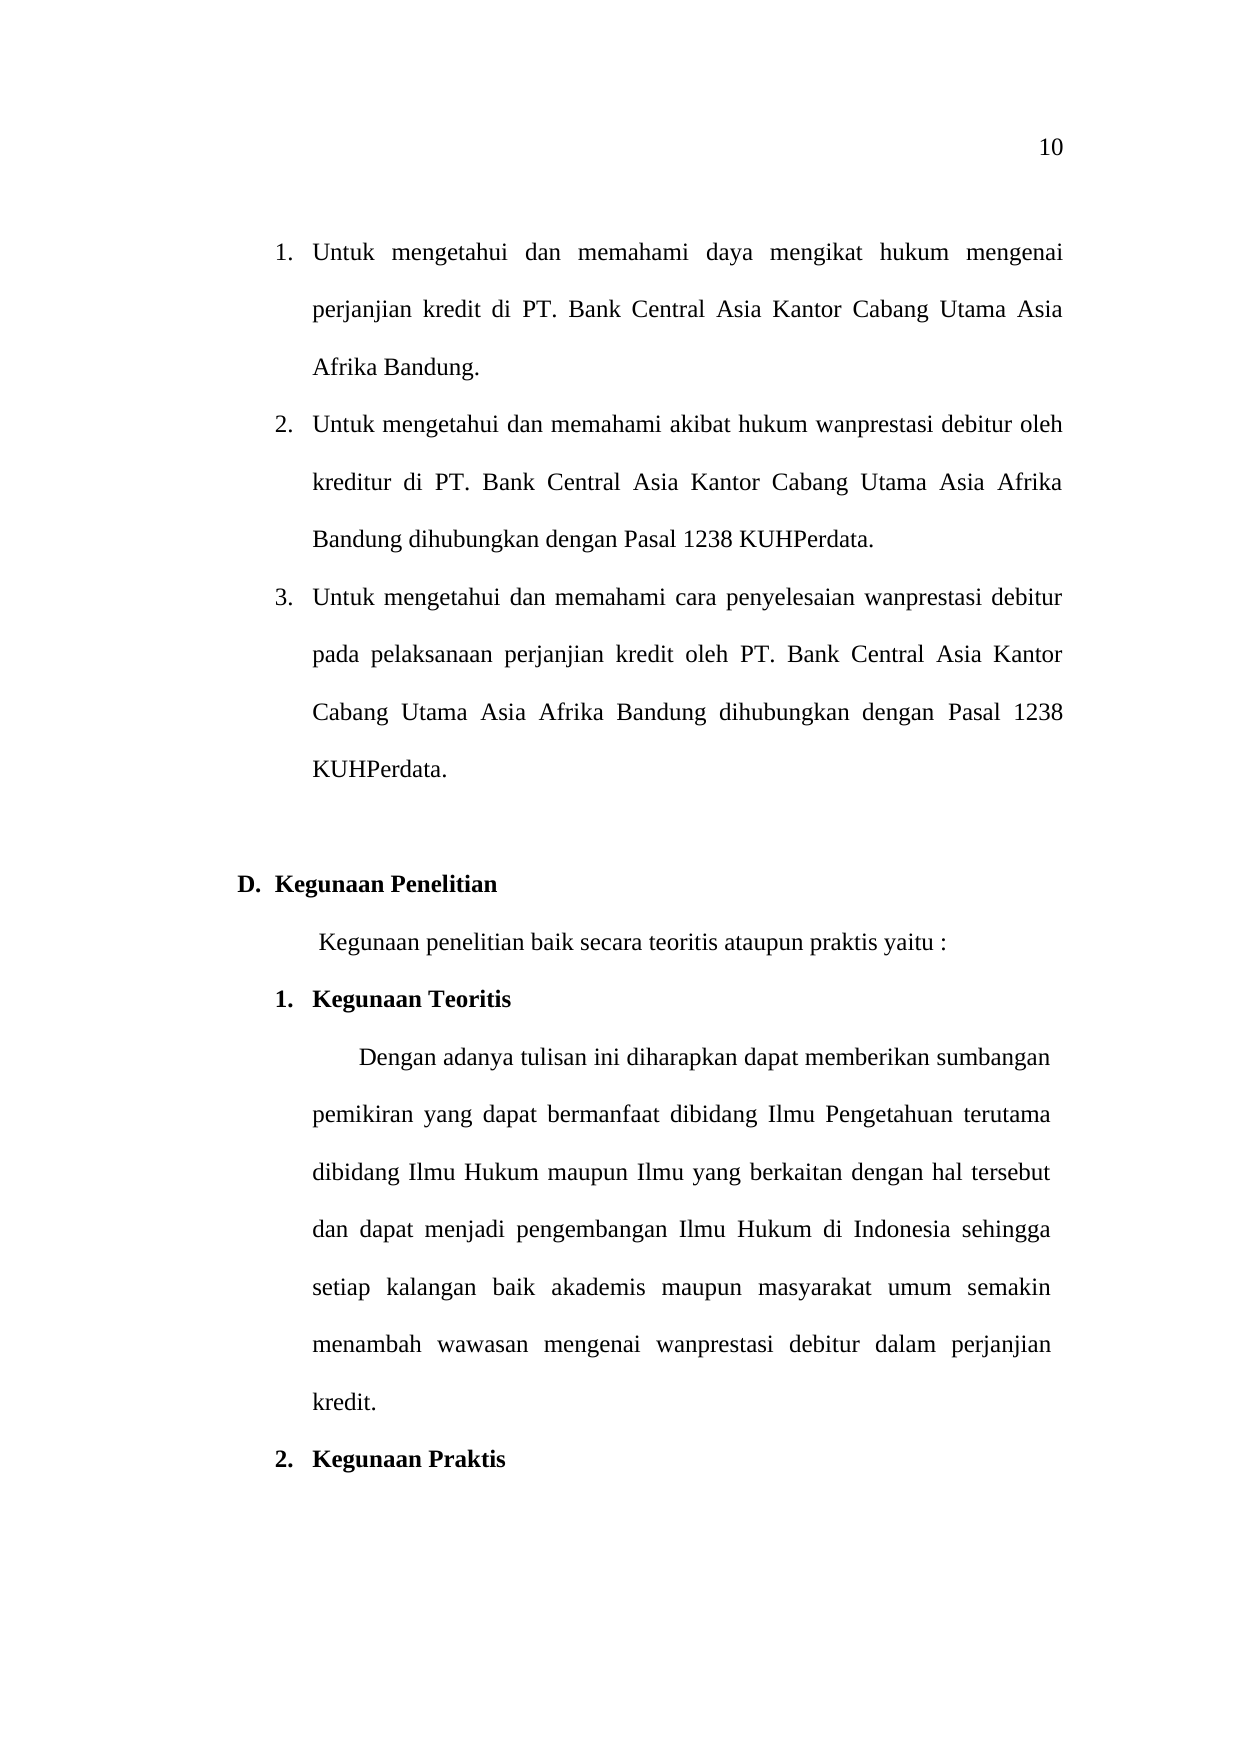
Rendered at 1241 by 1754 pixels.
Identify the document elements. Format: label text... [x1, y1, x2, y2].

list Untuk mengetahui dan memahami daya mengikat hukum mengenai perjanjian kredit di PT. Bank Central Asia Kantor Cabang Utama Asia Afrika Bandung. [274, 237, 1063, 381]
list Untuk mengetahui dan memahami cara penyelesaian wanprestasi debitur pada pelaksanaan perjanjian kredit oleh PT. Bank Central Asia Kantor Cabang Utama Asia Afrika Bandung dihubungkan dengan Pasal 1238 KUHPerdata. [274, 582, 1063, 783]
list Kegunaan Teoritis [274, 984, 1051, 1013]
list Kegunaan penelitian baik secara teoritis ataupun praktis yaitu : [274, 927, 1051, 956]
list Kegunaan Penelitian [237, 869, 1051, 898]
list Kegunaan Praktis [274, 1444, 1051, 1473]
list Untuk mengetahui dan memahami akibat hukum wanprestasi debitur oleh kreditur di PT. Bank Central Asia Kantor Cabang Utama Asia Afrika Bandung dihubungkan dengan Pasal 1238 KUHPerdata. [274, 409, 1063, 553]
list Dengan adanya tulisan ini diharapkan dapat memberikan sumbangan pemikiran yang dapat bermanfaat dibidang Ilmu Pengetahuan terutama dibidang Ilmu Hukum maupun Ilmu yang berkaitan dengan hal tersebut dan dapat menjadi pengembangan Ilmu Hukum di Indonesia sehingga setiap kalangan baik akademis maupun masyarakat umum semakin menambah wawasan mengenai wanprestasi debitur dalam perjanjian kredit. [312, 1042, 1051, 1416]
